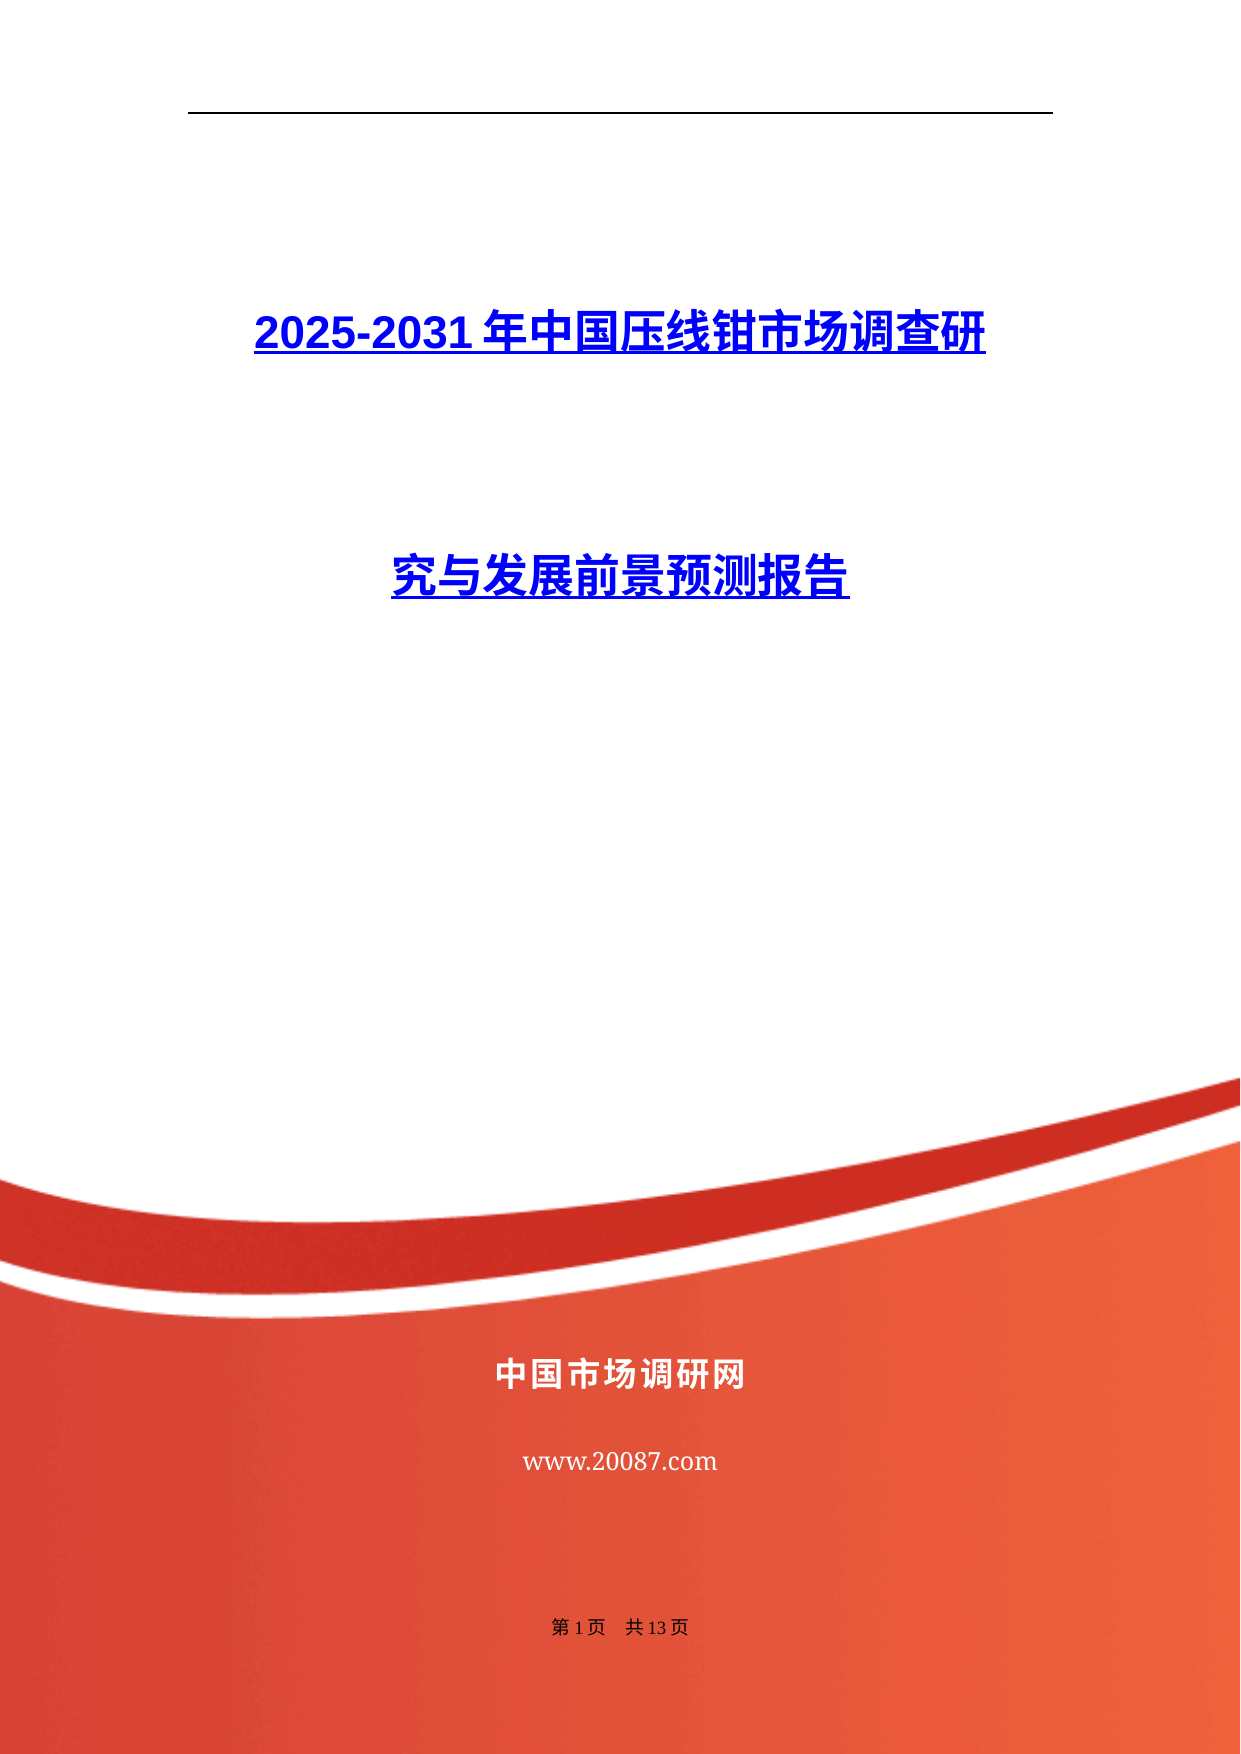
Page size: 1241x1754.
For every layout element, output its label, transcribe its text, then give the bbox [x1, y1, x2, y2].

table_header 2025-2031年中国压线钳市场调查研究与发展前景预测报告 [188, 207, 1053, 773]
subtitle 中国市场调研网 [187, 1339, 1053, 1404]
picture [0, 1006, 1241, 1754]
text www.20087.com [187, 1428, 1053, 1493]
